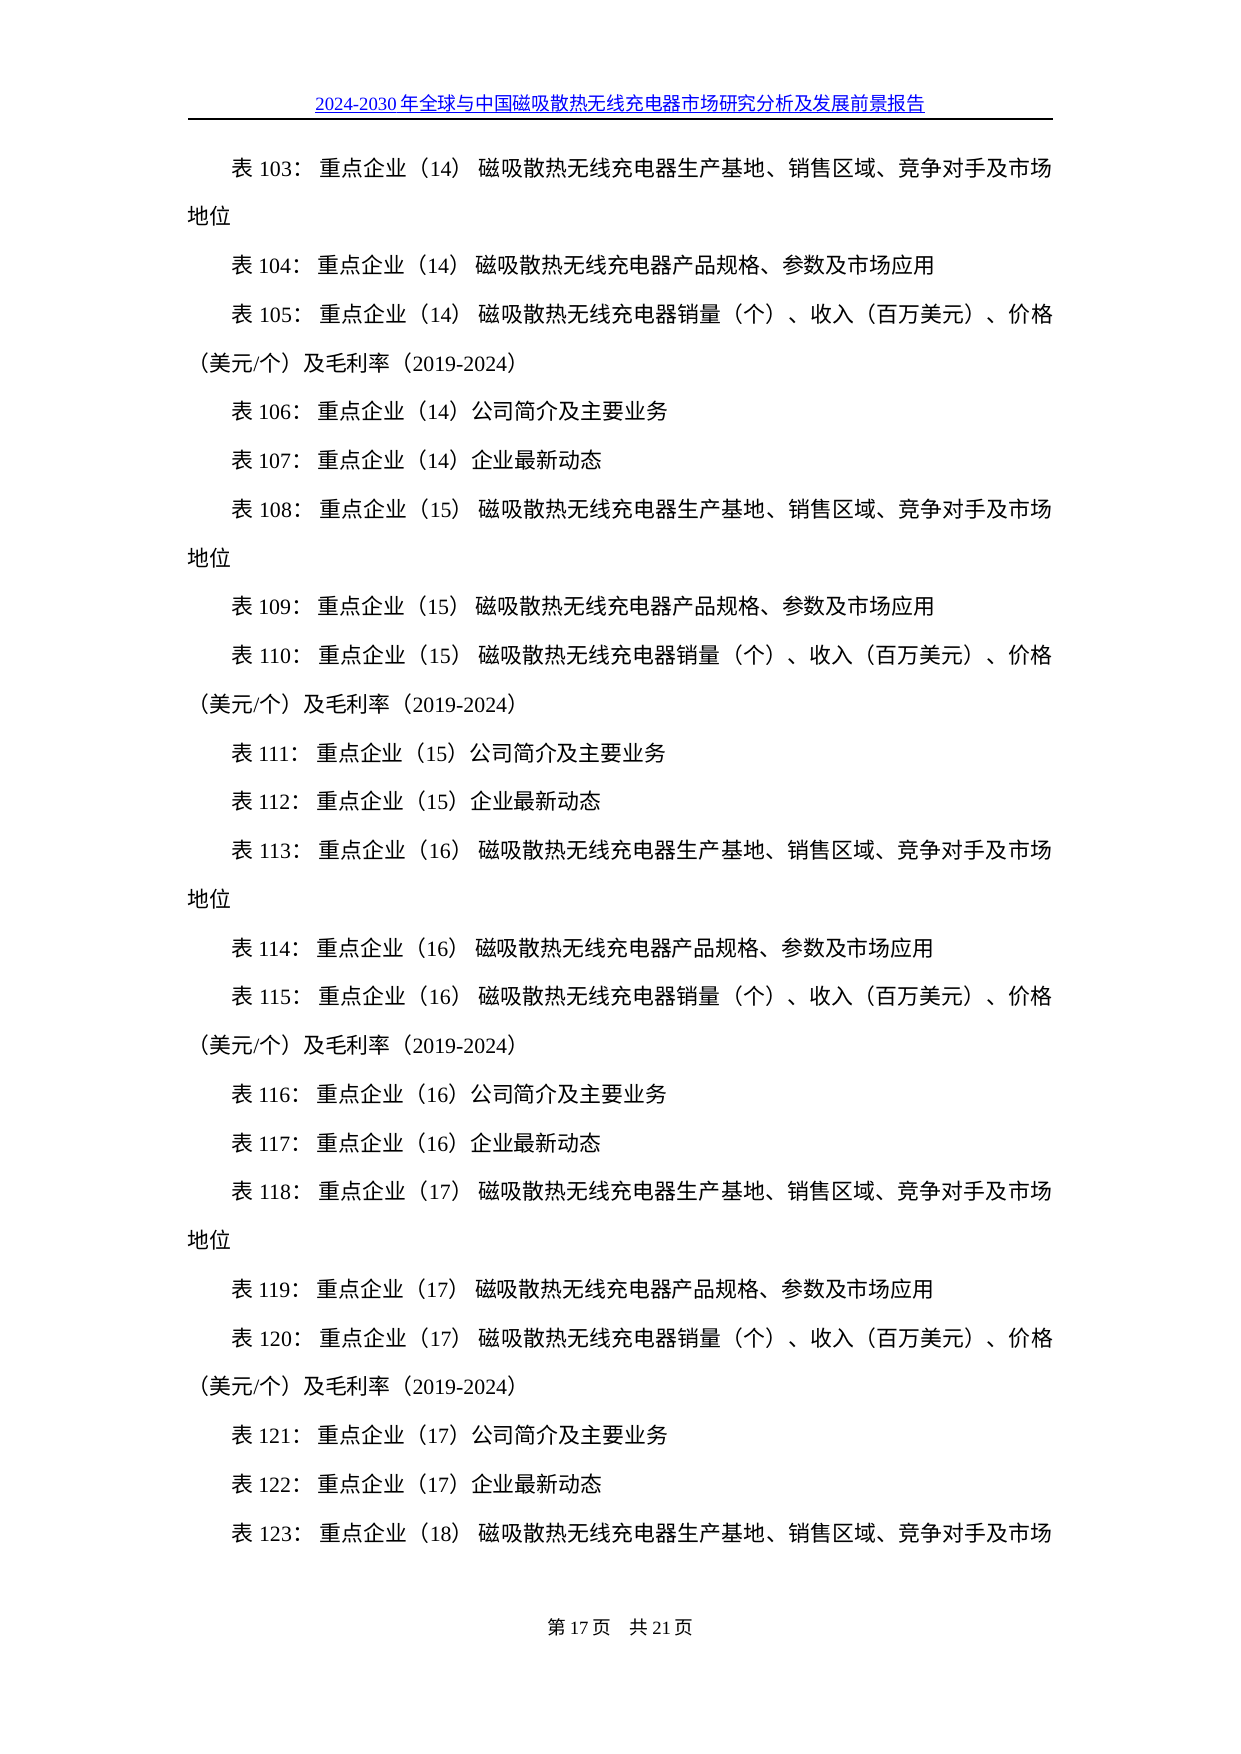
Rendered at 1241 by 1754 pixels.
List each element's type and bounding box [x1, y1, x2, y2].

text [187, 150, 1053, 1548]
